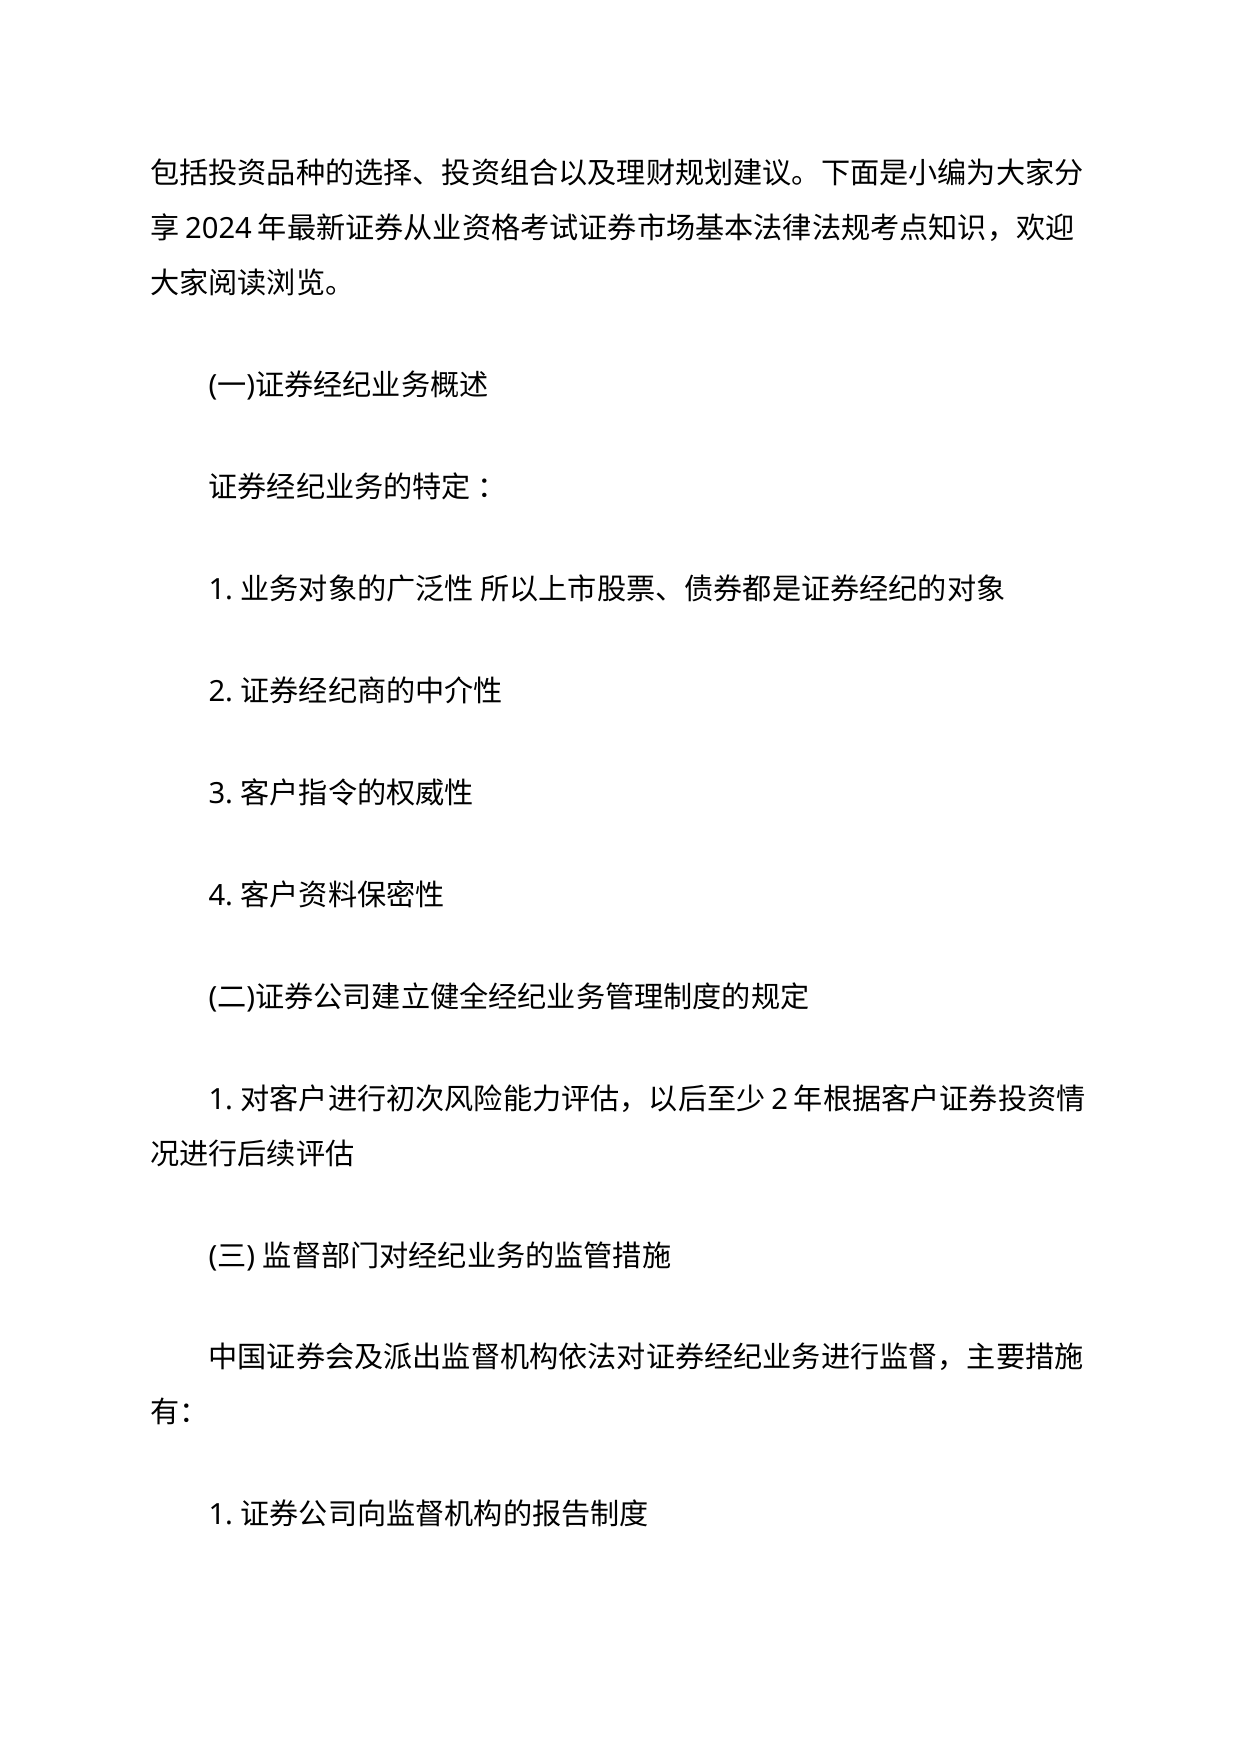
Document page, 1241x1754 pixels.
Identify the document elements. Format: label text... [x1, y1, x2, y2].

text 中国证券会及派出监督机构依法对证券经纪业务进行监督，主要措施有： [150, 1334, 1090, 1431]
text 2. 证券经纪商的中介性 [150, 667, 1090, 710]
text (二)证券公司建立健全经纪业务管理制度的规定 [150, 973, 1090, 1016]
text 证券经纪业务的特定 ： [150, 464, 1090, 506]
text 3. 客户指令的权威性 [150, 769, 1090, 812]
text 1. 业务对象的广泛性 所以上市股票、债券都是证券经纪的对象 [150, 565, 1090, 608]
text (三) 监督部门对经纪业务的监管措施 [150, 1232, 1090, 1274]
text (一)证券经纪业务概述 [150, 362, 1090, 404]
text 1. 证券公司向监督机构的报告制度 [150, 1491, 1090, 1533]
text 4. 客户资料保密性 [150, 871, 1090, 914]
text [150, 150, 1090, 302]
text 1. 对客户进行初次风险能力评估，以后至少2年根据客户证券投资情况进行后续评估 [150, 1075, 1090, 1173]
